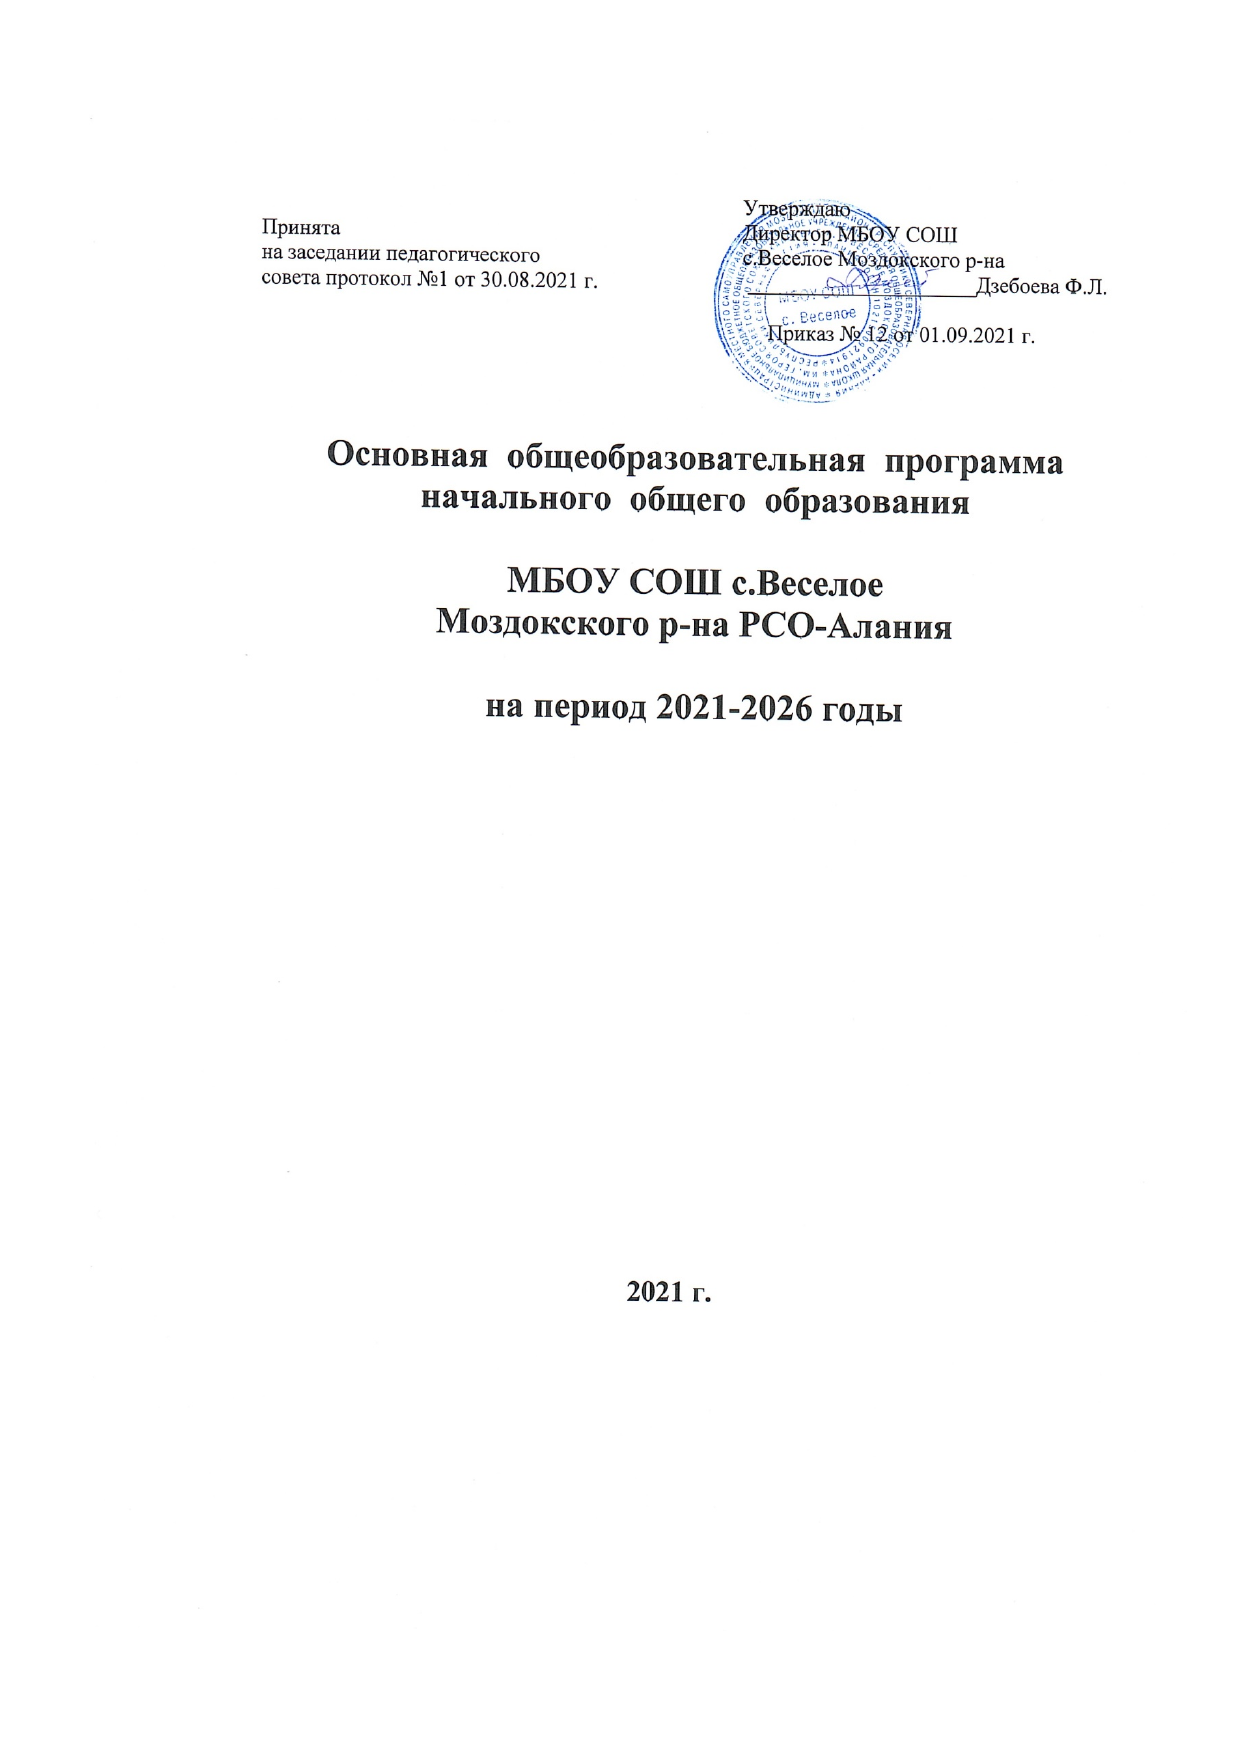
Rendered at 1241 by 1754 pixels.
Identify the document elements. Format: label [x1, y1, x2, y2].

picture [83, 108, 1191, 1631]
